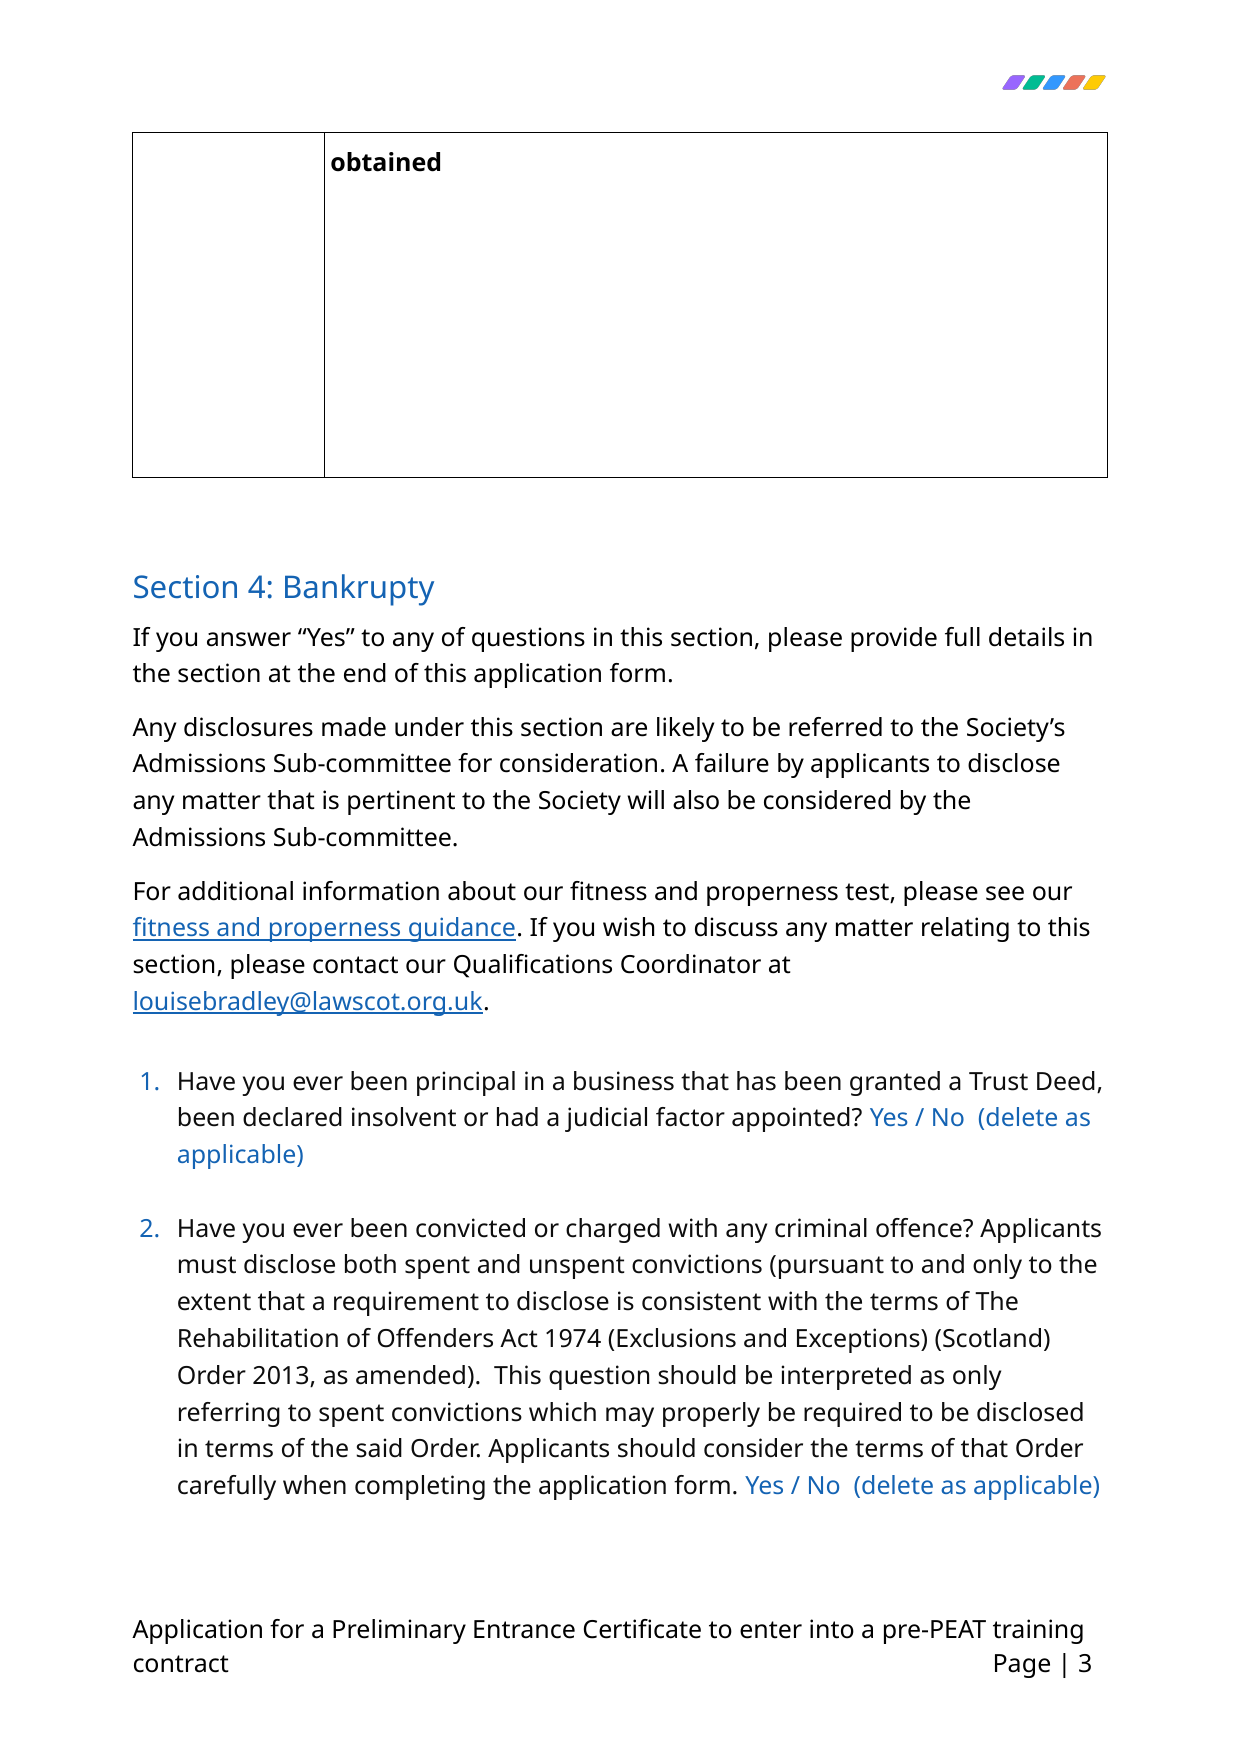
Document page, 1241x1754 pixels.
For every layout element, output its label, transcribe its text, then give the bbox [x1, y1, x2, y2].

picture [1000, 73, 1108, 92]
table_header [133, 133, 324, 477]
list Have you ever been convicted or charged with any criminal offence? Applicants must disclose both spent and unspent convictions (pursuant to and only to the extent that a requirement to disclose is consistent with the terms of The Rehabilitation of Offenders Act 1974 (Exclusions and Exceptions) (Scotland) Order 2013, as amended). This question should be interpreted as only referring to spent convictions which may properly be required to be disclosed in terms of the said Order. Applicants should consider the terms of that Order carefully when completing the application form. Yes / No (delete as applicable) [139, 1210, 1108, 1502]
subtitle Section 4: Bankrupty [132, 565, 1108, 607]
text For additional information about our fitness and properness test, please see our fitness and properness guidance. If you wish to discuss any matter relating to this section, please contact our Qualifications Coordinator at louisebradley@lawscot.org.uk. [132, 873, 1108, 1017]
text Any disclosures made under this section are likely to be referred to the Society’s Admissions Sub-committee for consideration. A failure by applicants to disclose any matter that is pertinent to the Society will also be considered by the Admissions Sub-committee. [132, 709, 1108, 854]
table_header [325, 133, 1107, 477]
text If you answer “Yes” to any of questions in this section, please provide full details in the section at the end of this application form. [132, 619, 1108, 690]
list Have you ever been principal in a business that has been granted a Trust Deed, been declared insolvent or had a judicial factor appointed? Yes / No (delete as applicable) [139, 1063, 1108, 1171]
